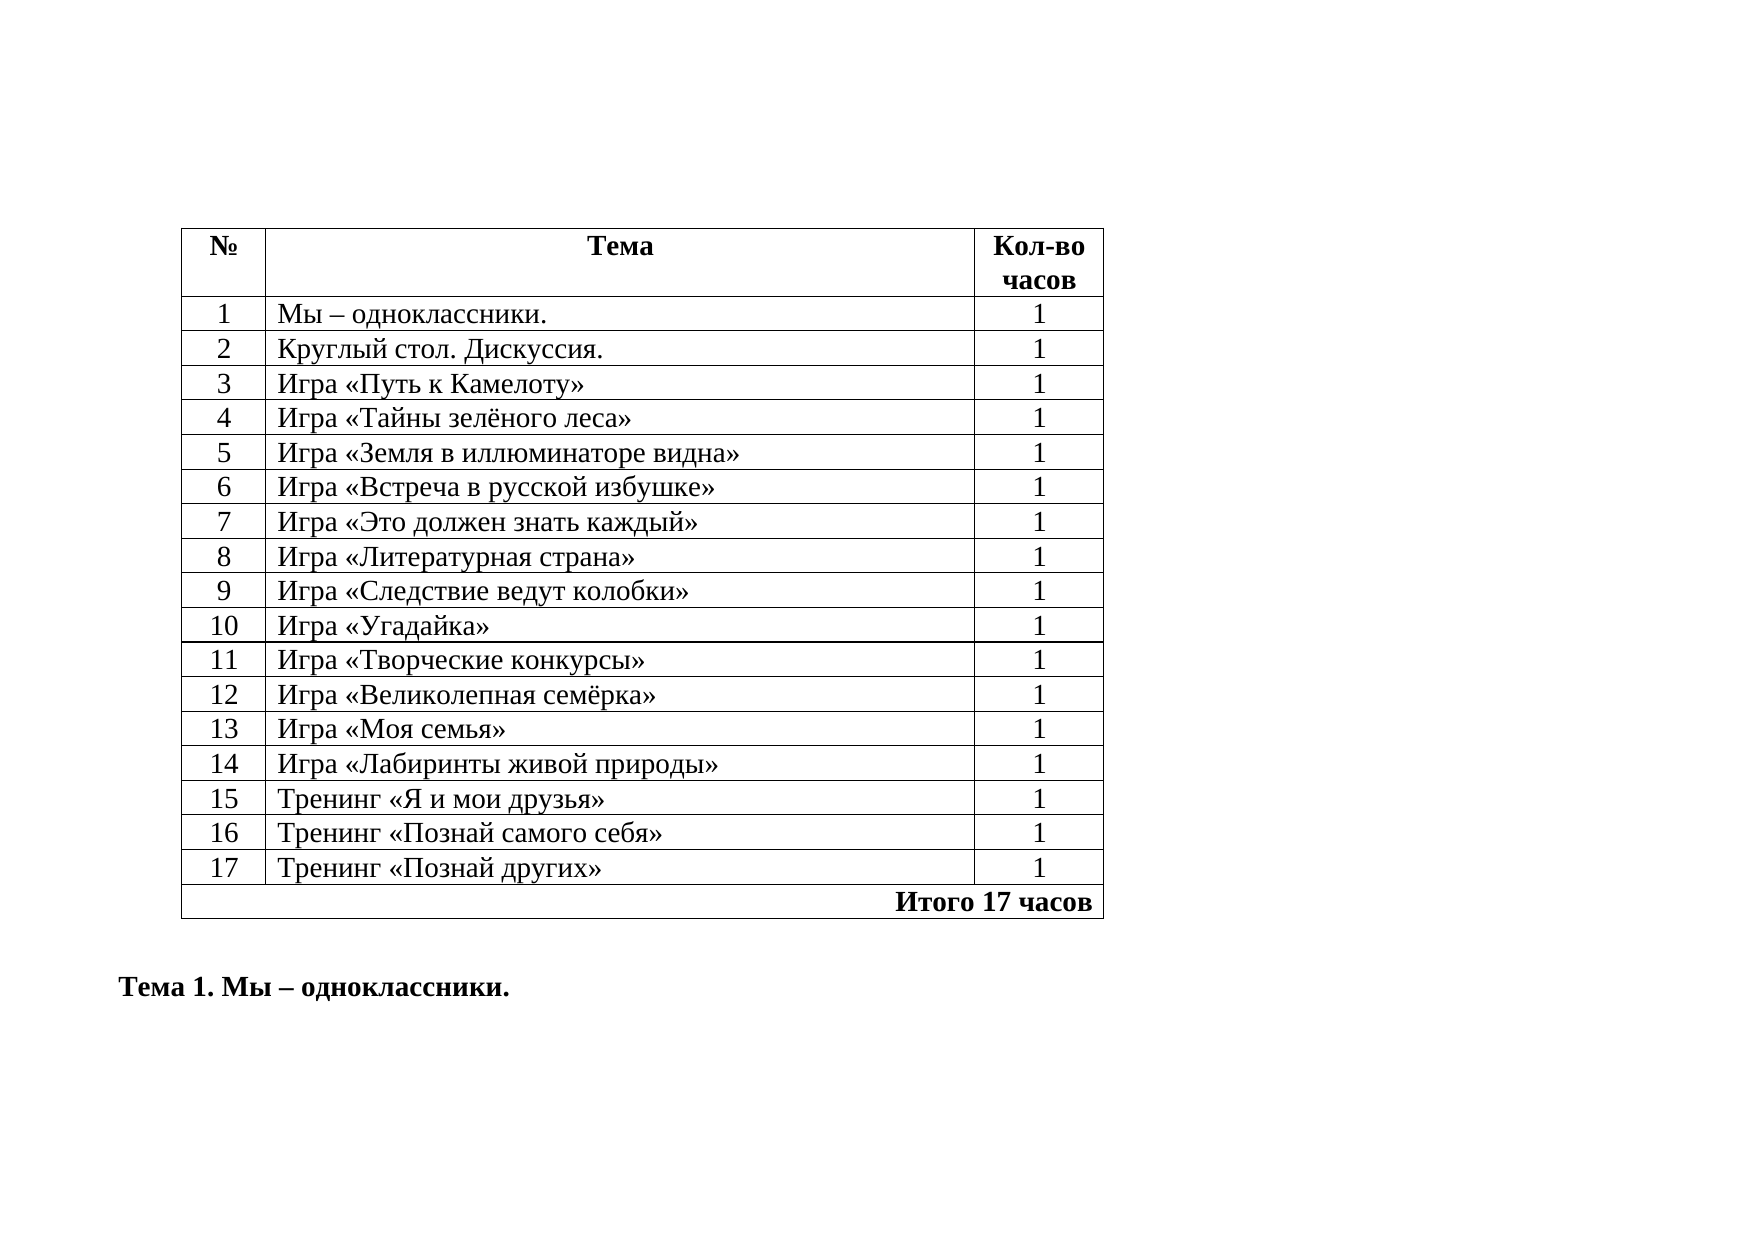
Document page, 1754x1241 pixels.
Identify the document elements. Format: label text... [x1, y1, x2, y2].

table_cell Тренинг «Познай других» [266, 850, 974, 883]
table_cell 1 [975, 504, 1103, 538]
text Тема 1. Мы – одноклассники. [118, 969, 1636, 1003]
table_cell Круглый стол. Дискуссия. [266, 331, 974, 365]
table_cell 1 [182, 297, 265, 330]
table_cell 1 [975, 470, 1103, 503]
table_cell 4 [182, 400, 265, 434]
table_cell 1 [975, 712, 1103, 745]
table_cell 1 [975, 435, 1103, 468]
table_cell Игра «Это должен знать каждый» [266, 504, 974, 538]
table_cell 11 [182, 643, 265, 676]
table_cell 1 [975, 608, 1103, 641]
table_cell 12 [182, 677, 265, 711]
table_cell Игра «Моя семья» [266, 712, 974, 745]
table_cell Игра «Путь к Камелоту» [266, 366, 974, 399]
table_cell Игра «Земля в иллюминаторе видна» [266, 435, 974, 468]
table_cell 7 [182, 504, 265, 538]
table_cell 1 [975, 331, 1103, 365]
table_cell 1 [975, 366, 1103, 399]
table_cell 1 [975, 539, 1103, 572]
table_cell Мы – одноклассники. [266, 297, 974, 330]
table_cell Игра «Встреча в русской избушке» [266, 470, 974, 503]
table_cell 1 [975, 297, 1103, 330]
table_cell Тренинг «Я и мои друзья» [266, 781, 974, 814]
table_cell 8 [182, 539, 265, 572]
table_header Тема [266, 229, 974, 296]
table_cell Игра «Тайны зелёного леса» [266, 400, 974, 434]
table_cell 15 [182, 781, 265, 814]
table_cell Итого 17 часов [182, 885, 1103, 918]
table_cell 1 [975, 573, 1103, 607]
table_cell Игра «Угадайка» [266, 608, 974, 641]
table_cell Игра «Лабиринты живой природы» [266, 746, 974, 780]
table_cell 6 [182, 470, 265, 503]
table_cell 10 [182, 608, 265, 641]
table_cell 13 [182, 712, 265, 745]
table_cell Игра «Творческие конкурсы» [266, 643, 974, 676]
table_cell 1 [975, 677, 1103, 711]
table_header № [182, 229, 265, 296]
table_cell 17 [182, 850, 265, 883]
table_cell 3 [182, 366, 265, 399]
table_cell Тренинг «Познай самого себя» [266, 815, 974, 849]
table_cell 1 [975, 746, 1103, 780]
table_cell 16 [182, 815, 265, 849]
table_cell 1 [975, 815, 1103, 849]
table_cell Игра «Следствие ведут колобки» [266, 573, 974, 607]
table_cell 9 [182, 573, 265, 607]
table_cell 1 [975, 850, 1103, 883]
table_cell 14 [182, 746, 265, 780]
table_cell Игра «Великолепная семёрка» [266, 677, 974, 711]
table_cell 2 [182, 331, 265, 365]
table_cell 1 [975, 400, 1103, 434]
table_cell 1 [975, 781, 1103, 814]
table_cell 5 [182, 435, 265, 468]
table_cell Игра «Литературная страна» [266, 539, 974, 572]
table_header Кол-во часов [975, 229, 1103, 296]
table_cell 1 [975, 643, 1103, 676]
